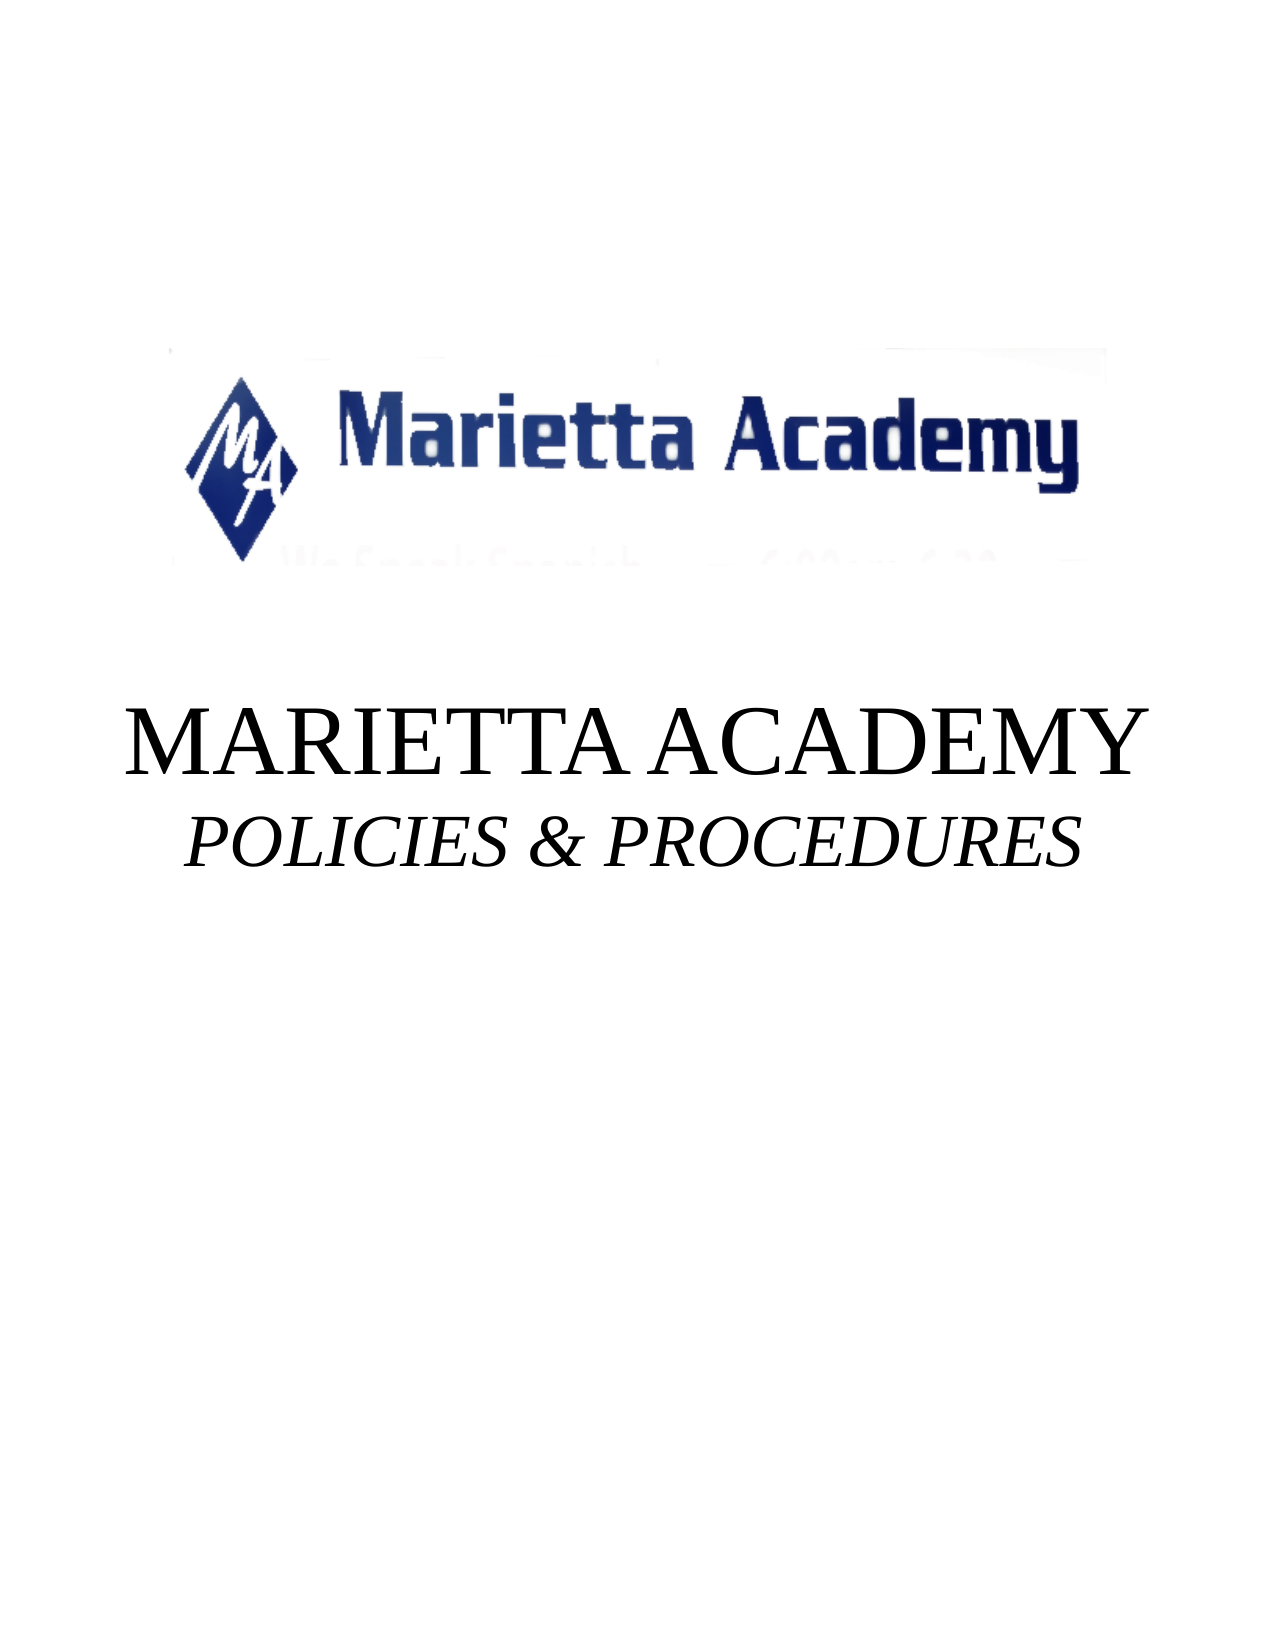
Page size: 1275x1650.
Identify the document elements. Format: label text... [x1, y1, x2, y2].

text POLICIES & PROCEDURES [118, 796, 1157, 882]
text MARIETTA ACADEMY [118, 681, 1157, 796]
picture [168, 348, 1107, 566]
